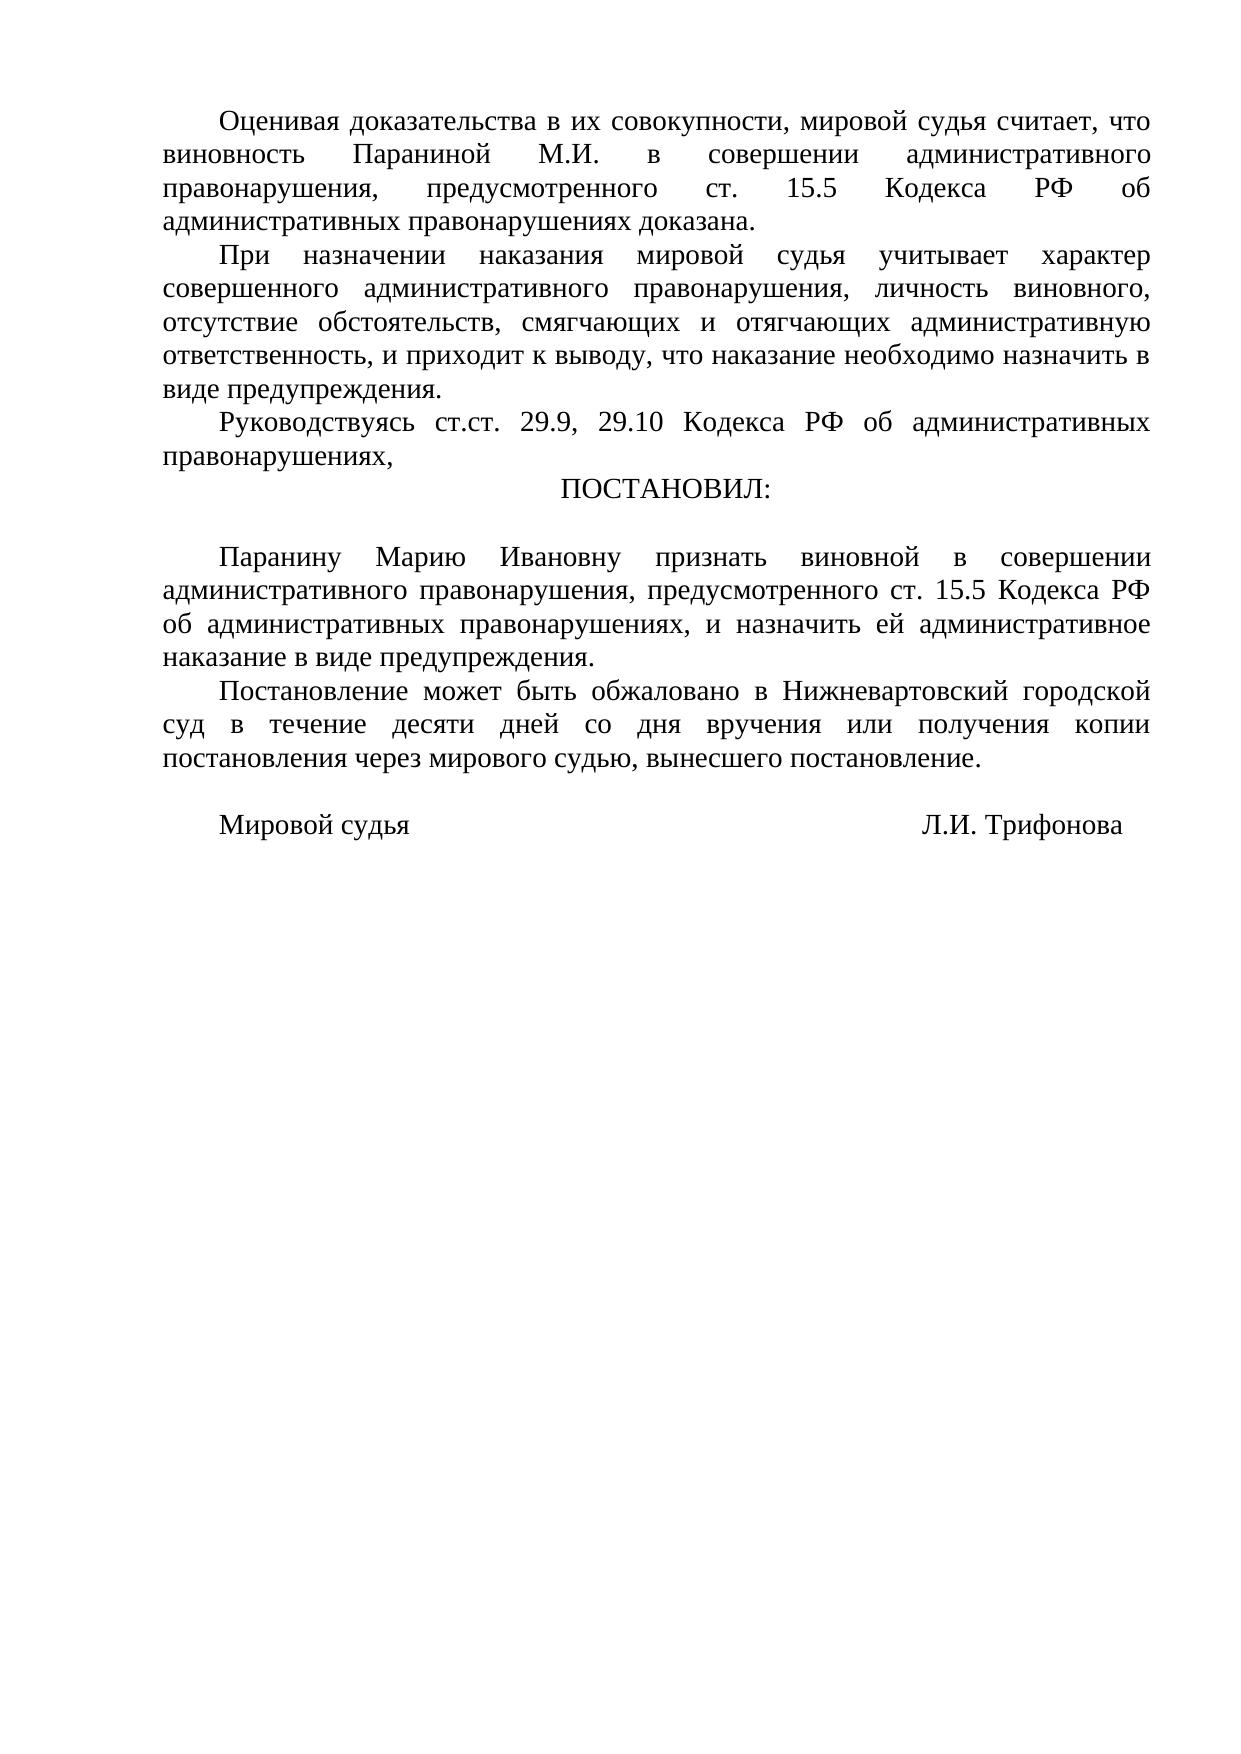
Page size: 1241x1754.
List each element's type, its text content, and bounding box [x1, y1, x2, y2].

text Оценивая доказательства в их совокупности, мировой судья считает, что виновность Параниной М.И. в совершении административного правонарушения, предусмотренного ст. 15.5 Кодекса РФ об административных правонарушениях доказана. [162, 103, 1152, 237]
text Постановление может быть обжаловано в Нижневартовский городской суд в течение десяти дней со дня вручения или получения копии постановления через мирового судью, вынесшего постановление. [162, 673, 1152, 773]
text При назначении наказания мировой судья учитывает характер совершенного административного правонарушения, личность виновного, отсутствие обстоятельств, смягчающих и отягчающих административную ответственность, и приходит к выводу, что наказание необходимо назначить в виде предупреждения. [162, 237, 1152, 404]
text Мировой судья Л.И. Трифонова [162, 807, 1152, 841]
text Паранину Марию Ивановну признать виновной в совершении административного правонарушения, предусмотренного ст. 15.5 Кодекса РФ об административных правонарушениях, и назначить ей административное наказание в виде предупреждения. [162, 539, 1152, 673]
text ПОСТАНОВИЛ: [162, 472, 1152, 505]
text Руководствуясь ст.ст. 29.9, 29.10 Кодекса РФ об административных правонарушениях, [162, 404, 1152, 472]
